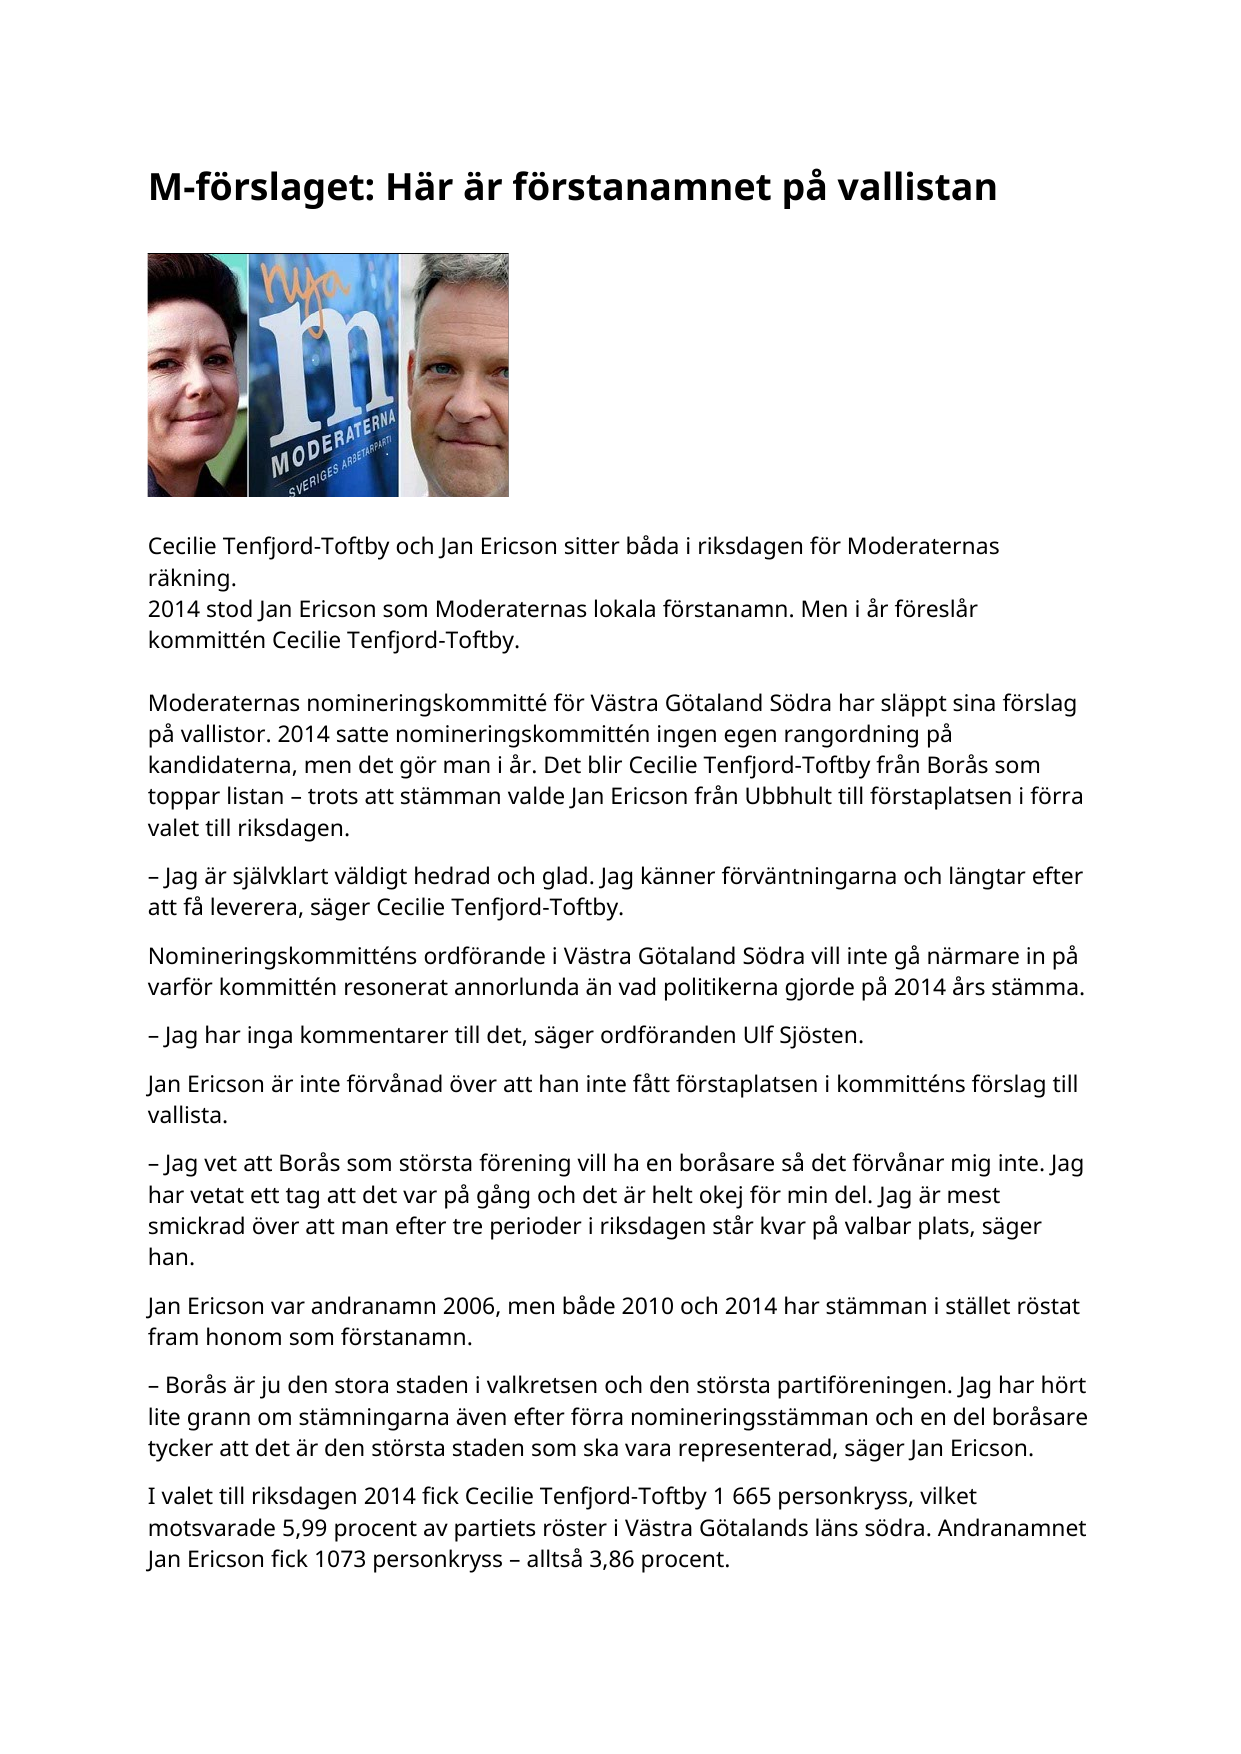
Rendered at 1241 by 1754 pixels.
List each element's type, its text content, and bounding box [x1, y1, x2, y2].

text Cecilie Tenfjord-Toftby och Jan Ericson sitter båda i riksdagen för Moderaternas räkning. [148, 530, 1093, 593]
text – Jag vet att Borås som största förening vill ha en boråsare så det förvånar mig inte. Jag har vetat ett tag att det var på gång och det är helt okej för min del. Jag är mest smickrad över att man efter tre perioder i riksdagen står kvar på valbar plats, säger han. [148, 1147, 1093, 1272]
text Jan Ericson är inte förvånad över att han inte fått förstaplatsen i kommitténs förslag till vallista. [148, 1068, 1093, 1130]
text Jan Ericson var andranamn 2006, men både 2010 och 2014 har stämman i stället röstat fram honom som förstanamn. [148, 1289, 1093, 1352]
text I valet till riksdagen 2014 fick Cecilie Tenfjord-Toftby 1 665 personkryss, vilket motsvarade 5,99 procent av partiets röster i Västra Götalands läns södra. Andranamnet Jan Ericson fick 1073 personkryss – alltså 3,86 procent. [148, 1480, 1093, 1574]
text Nomineringskommitténs ordförande i Västra Götaland Södra vill inte gå närmare in på varför kommittén resonerat annorlunda än vad politikerna gjorde på 2014 års stämma. [148, 939, 1093, 1002]
text 2014 stod Jan Ericson som Moderaternas lokala förstanamn. Men i år föreslår kommittén Cecilie Tenfjord-Toftby. [148, 593, 1093, 655]
text – Jag har inga kommentarer till det, säger ordföranden Ulf Sjösten. [148, 1019, 1093, 1051]
text – Borås är ju den stora staden i valkretsen och den största partiföreningen. Jag har hört lite grann om stämningarna även efter förra nomineringsstämman och en del boråsare tycker att det är den största staden som ska vara representerad, säger Jan Ericson. [148, 1369, 1093, 1463]
picture [147, 253, 509, 497]
text – Jag är självklart väldigt hedrad och glad. Jag känner förväntningarna och längtar efter att få leverera, säger Cecilie Tenfjord-Toftby. [148, 860, 1093, 922]
text Moderaternas nomineringskommitté för Västra Götaland Södra har släppt sina förslag på vallistor. 2014 satte nomineringskommittén ingen egen rangordning på kandidaterna, men det gör man i år. Det blir Cecilie Tenfjord-Toftby från Borås som toppar listan – trots att stämman valde Jan Ericson från Ubbhult till förstaplatsen i förra valet till riksdagen. [148, 686, 1093, 843]
subtitle M-förslaget: Här är förstanamnet på vallistan [148, 160, 1093, 211]
